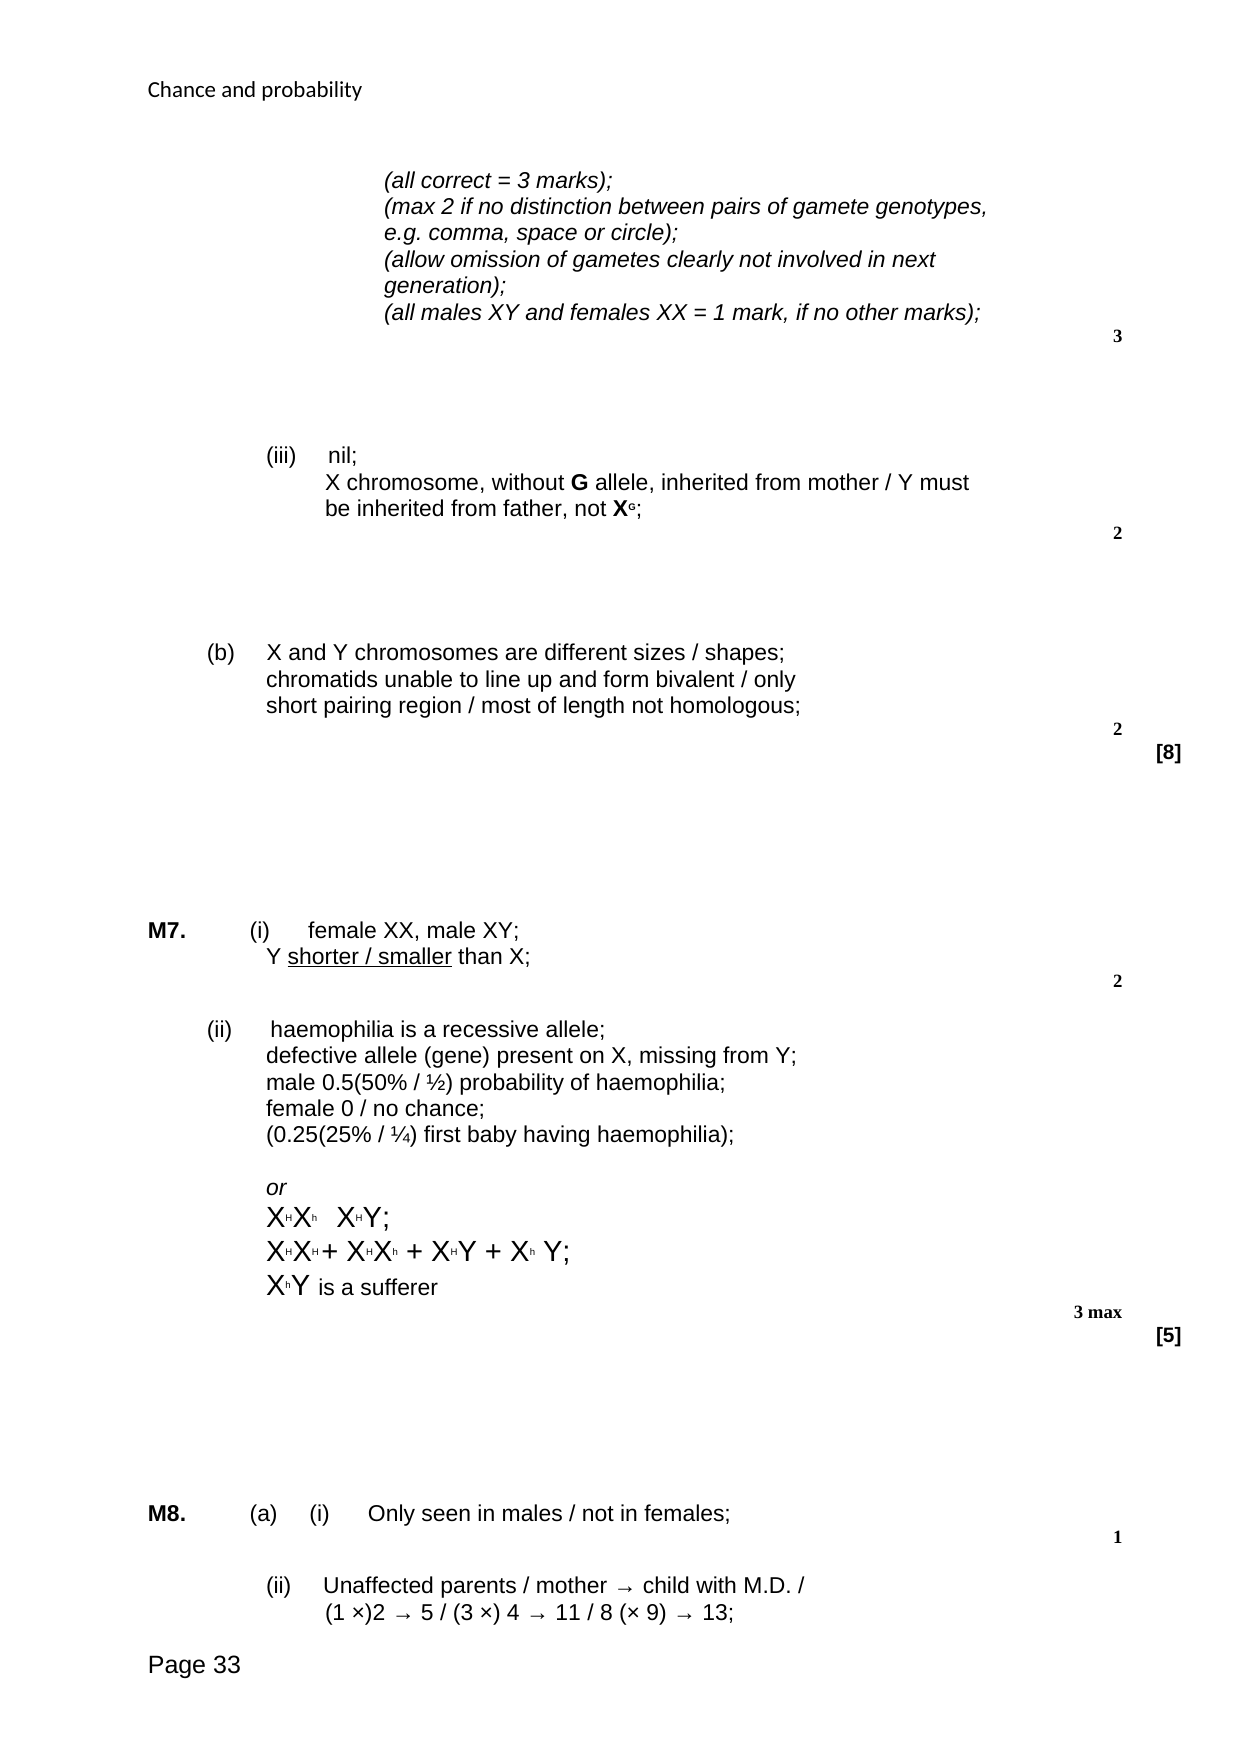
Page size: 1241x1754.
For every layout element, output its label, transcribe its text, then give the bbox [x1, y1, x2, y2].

text 3 max [148, 1301, 1122, 1323]
text 3 [148, 325, 1122, 346]
text 1 [148, 1526, 1122, 1547]
text M8. (a) (i) Only seen in males / not in females; [148, 1499, 1122, 1526]
text M7. (i) female XX, male XY; Y shorter / smaller than X; [148, 917, 1122, 969]
text (ii) Unaffected parents / mother → child with M.D. / (1 ×)2 → 5 / (3 ×) 4 → 11 / 8 (× 9) → 13; [266, 1572, 1122, 1625]
text (b) X and Y chromosomes are different sizes / shapes; chromatids unable to line up and form bivalent / only short pairing region / most of length not homologous; [207, 639, 1122, 718]
text (all correct = 3 marks); (max 2 if no distinction between pairs of gamete genotypes, e.g. comma, space or circle); (allow omission of gametes clearly not involved in next generation); (all males XY and females XX = 1 mark, if no other marks); [384, 167, 1004, 325]
text [5] [148, 1323, 1181, 1347]
text (iii) nil; X chromosome, without G allele, inherited from mother / Y must be inherited from father, not XG; [266, 442, 1122, 522]
text [8] [148, 740, 1181, 764]
text 2 [148, 718, 1122, 740]
text (ii) haemophilia is a recessive allele; defective allele (gene) present on X, missing from Y; male 0.5(50% / ½) probability of haemophilia; female 0 / no chance; (0.25(25% / ¼) first baby having haemophilia); or XHXh XHY; XHXH + XHXh + XHY + Xh Y; XhY is a sufferer [207, 1016, 1122, 1301]
text 2 [148, 522, 1122, 543]
text 2 [148, 969, 1122, 991]
